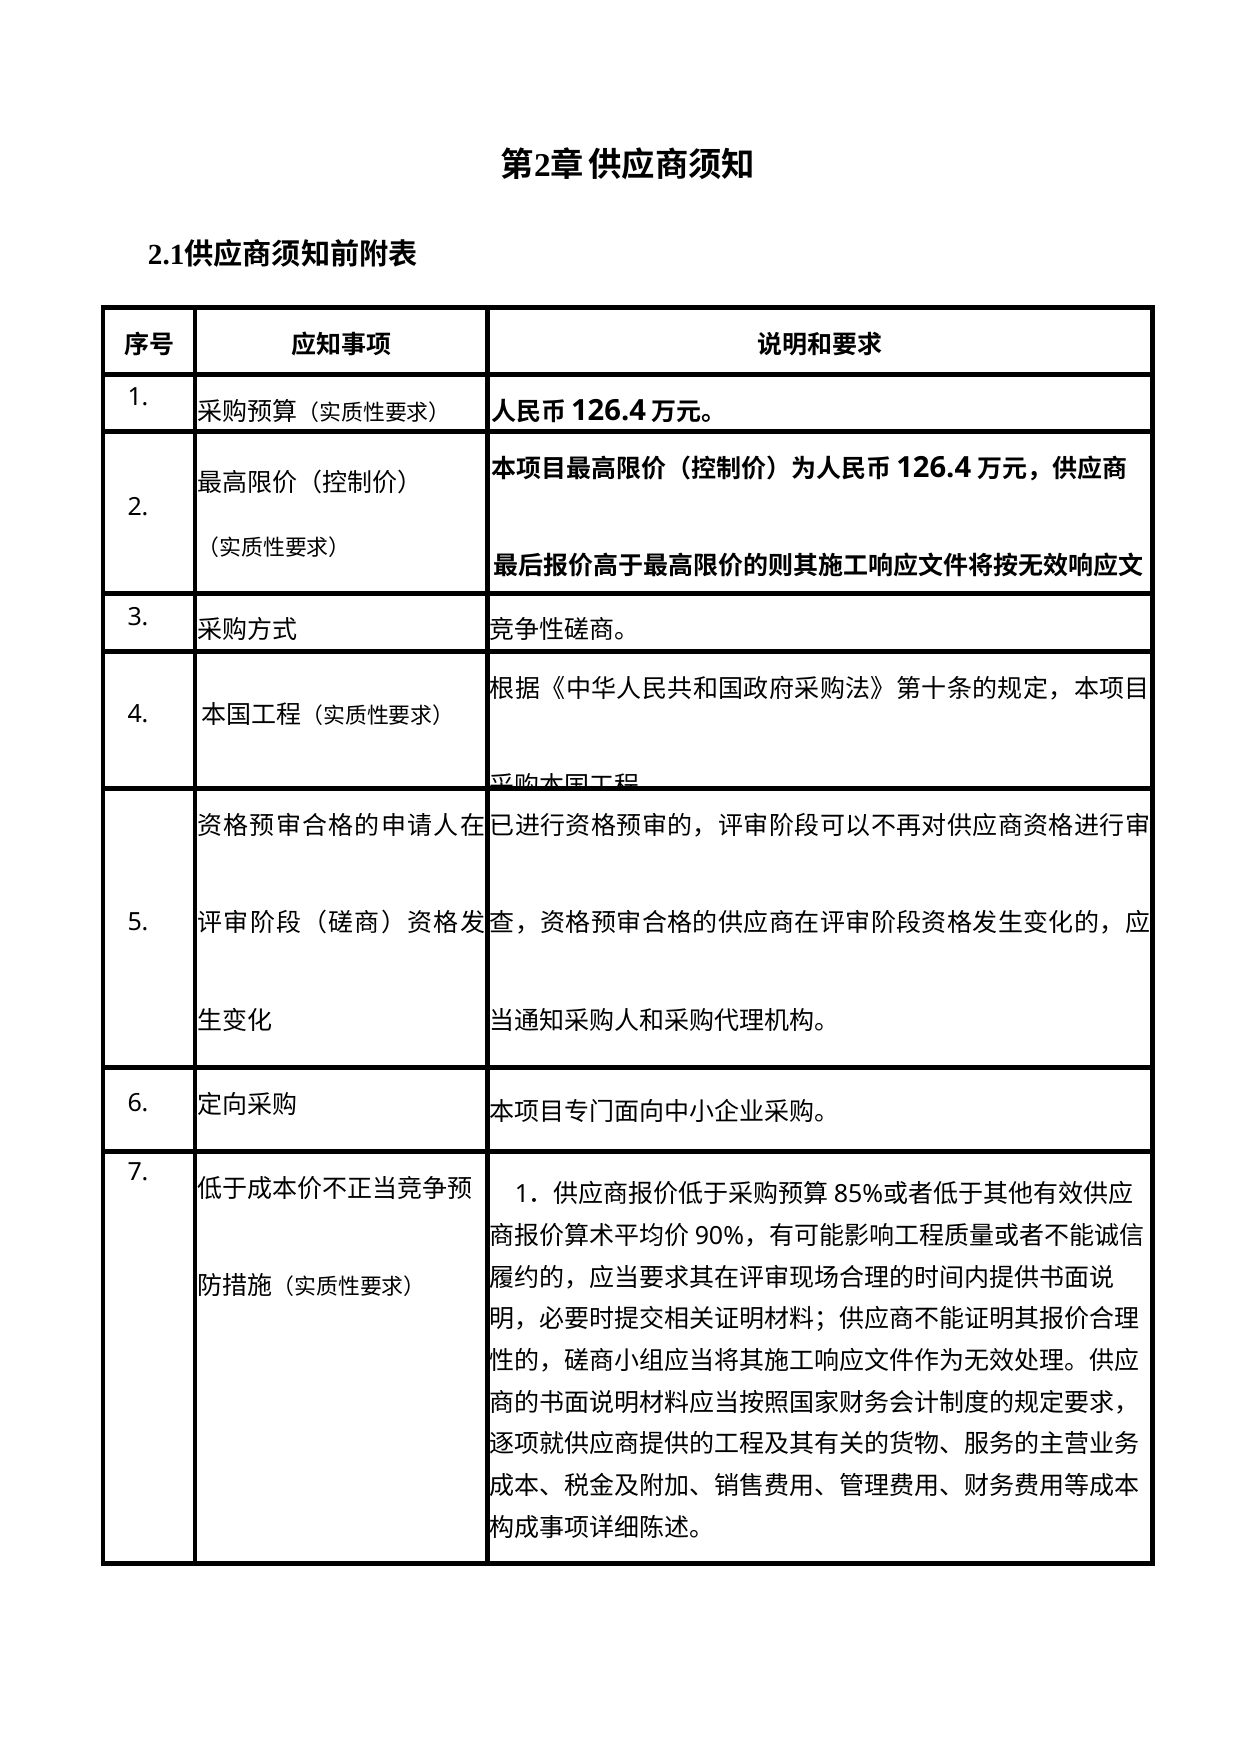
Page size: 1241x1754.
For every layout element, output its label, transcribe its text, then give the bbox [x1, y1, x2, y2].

table_header 应知事项 [197, 310, 485, 372]
table_cell 竞争性磋商。 [490, 596, 1150, 649]
table_cell [105, 596, 193, 649]
table_cell [105, 1070, 193, 1149]
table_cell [490, 1154, 1150, 1561]
subtitle 供应商须知 [148, 130, 1107, 195]
table_cell 本项目专门面向中小企业采购。 [490, 1070, 1150, 1149]
table_cell [105, 791, 193, 1065]
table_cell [197, 1154, 485, 1561]
table_cell 已进行资格预审的，评审阶段可以不再对供应商资格进行审查，资格预审合格的供应商在评审阶段资格发生变化的，应当通知采购人和采购代理机构。 [490, 791, 1150, 1065]
table_cell 最高限价（控制价） （实质性要求） [197, 434, 485, 591]
table_cell [105, 434, 193, 591]
table_cell 根据《中华人民共和国政府采购法》第十条的规定，本项目采购本国工程 [490, 654, 1150, 786]
table_cell 本项目最高限价（控制价）为人民币126.4万元，供应商最后报价高于最高限价的则其施工响应文件将按无效响应文件处理。 [490, 434, 1150, 591]
table_cell [105, 1154, 193, 1561]
table_header 序号 [105, 310, 193, 372]
table_cell 定向采购 [197, 1070, 485, 1149]
table_cell 本国工程（实质性要求） [197, 654, 485, 786]
table_cell [105, 654, 193, 786]
table_cell [105, 377, 193, 429]
table_cell 采购方式 [197, 596, 485, 649]
table_cell 采购预算（实质性要求） [197, 377, 485, 429]
table_cell 资格预审合格的申请人在评审阶段（磋商）资格发生变化 [197, 791, 485, 1065]
subtitle 供应商须知前附表 [148, 219, 1107, 284]
table_cell 人民币126.4万元。 [490, 377, 1150, 429]
table_header 说明和要求 [490, 310, 1150, 372]
